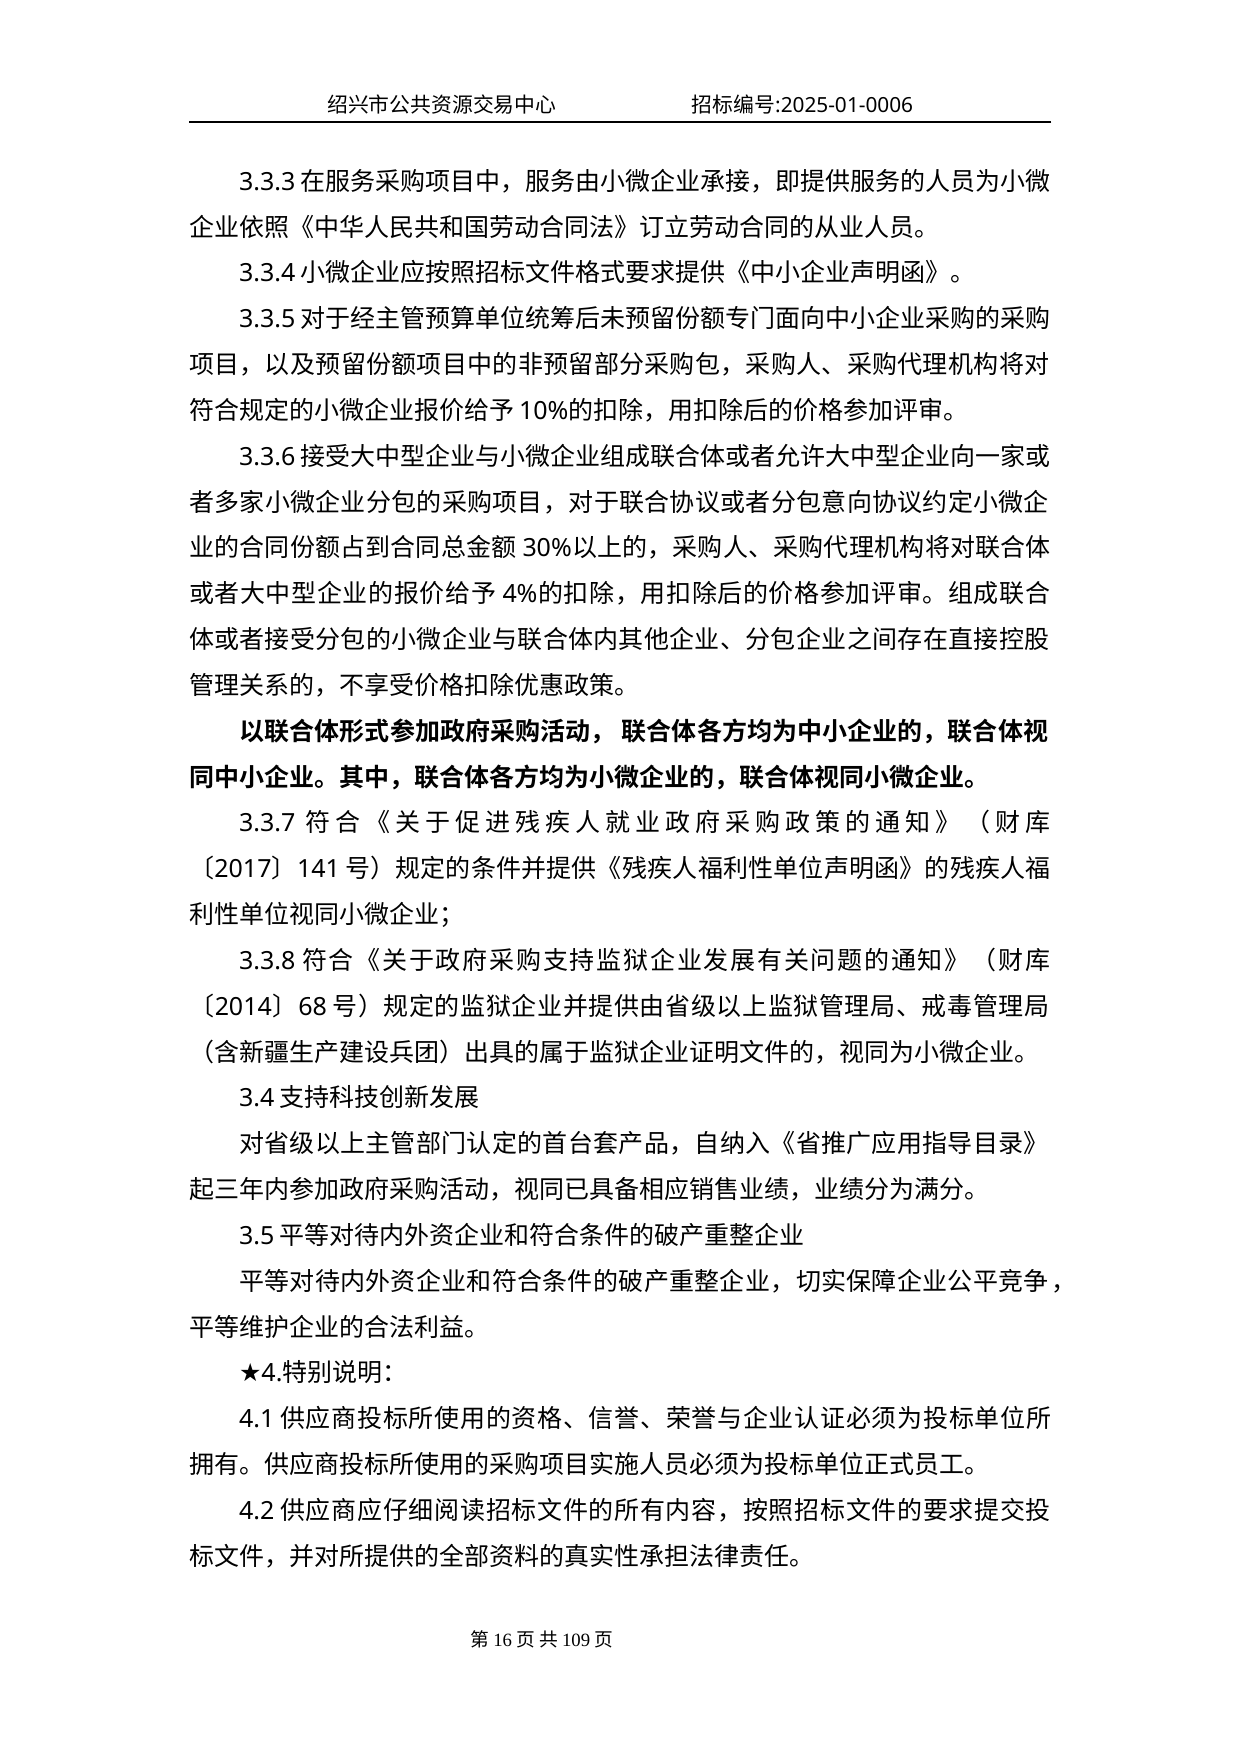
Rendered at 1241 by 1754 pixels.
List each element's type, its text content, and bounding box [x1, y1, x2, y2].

text 3.5平等对待内外资企业和符合条件的破产重整企业 [189, 1208, 1051, 1253]
text 3.3.3在服务采购项目中，服务由小微企业承接，即提供服务的人员为小微企业依照《中华人民共和国劳动合同法》订立劳动合同的从业人员。 [189, 153, 1051, 245]
text 平等对待内外资企业和符合条件的破产重整企业，切实保障企业公平竞争，平等维护企业的合法利益。 [189, 1253, 1051, 1345]
text ★4.特别说明： [189, 1345, 1051, 1391]
text 以联合体形式参加政府采购活动， 联合体各方均为中小企业的，联合体视同中小企业。其中，联合体各方均为小微企业的，联合体视同小微企业。 [189, 703, 1051, 795]
text 4.1供应商投标所使用的资格、信誉、荣誉与企业认证必须为投标单位所拥有。供应商投标所使用的采购项目实施人员必须为投标单位正式员工。 [189, 1391, 1051, 1483]
text 3.3.8符合《关于政府采购支持监狱企业发展有关问题的通知》（财库〔2014〕68号）规定的监狱企业并提供由省级以上监狱管理局、戒毒管理局（含新疆生产建设兵团）出具的属于监狱企业证明文件的，视同为小微企业。 [189, 933, 1051, 1070]
text 3.3.4小微企业应按照招标文件格式要求提供《中小企业声明函》。 [189, 245, 1051, 291]
text 3.3.5对于经主管预算单位统筹后未预留份额专门面向中小企业采购的采购项目，以及预留份额项目中的非预留部分采购包，采购人、采购代理机构将对符合规定的小微企业报价给予10%的扣除，用扣除后的价格参加评审。 [189, 291, 1051, 428]
text 3.3.7符合《关于促进残疾人就业政府采购政策的通知》（财库〔2017〕141号）规定的条件并提供《残疾人福利性单位声明函》的残疾人福利性单位视同小微企业； [189, 795, 1051, 933]
text 对省级以上主管部门认定的首台套产品，自纳入《省推广应用指导目录》起三年内参加政府采购活动，视同已具备相应销售业绩，业绩分为满分。 [189, 1116, 1051, 1208]
text 4.2供应商应仔细阅读招标文件的所有内容，按照招标文件的要求提交投标文件，并对所提供的全部资料的真实性承担法律责任。 [189, 1483, 1051, 1574]
text 3.3.6接受大中型企业与小微企业组成联合体或者允许大中型企业向一家或者多家小微企业分包的采购项目，对于联合协议或者分包意向协议约定小微企业的合同份额占到合同总金额30%以上的，采购人、采购代理机构将对联合体或者大中型企业的报价给予4%的扣除，用扣除后的价格参加评审。组成联合体或者接受分包的小微企业与联合体内其他企业、分包企业之间存在直接控股、管理关系的，不享受价格扣除优惠政策。 [189, 428, 1051, 703]
text 3.4支持科技创新发展 [189, 1070, 1051, 1116]
